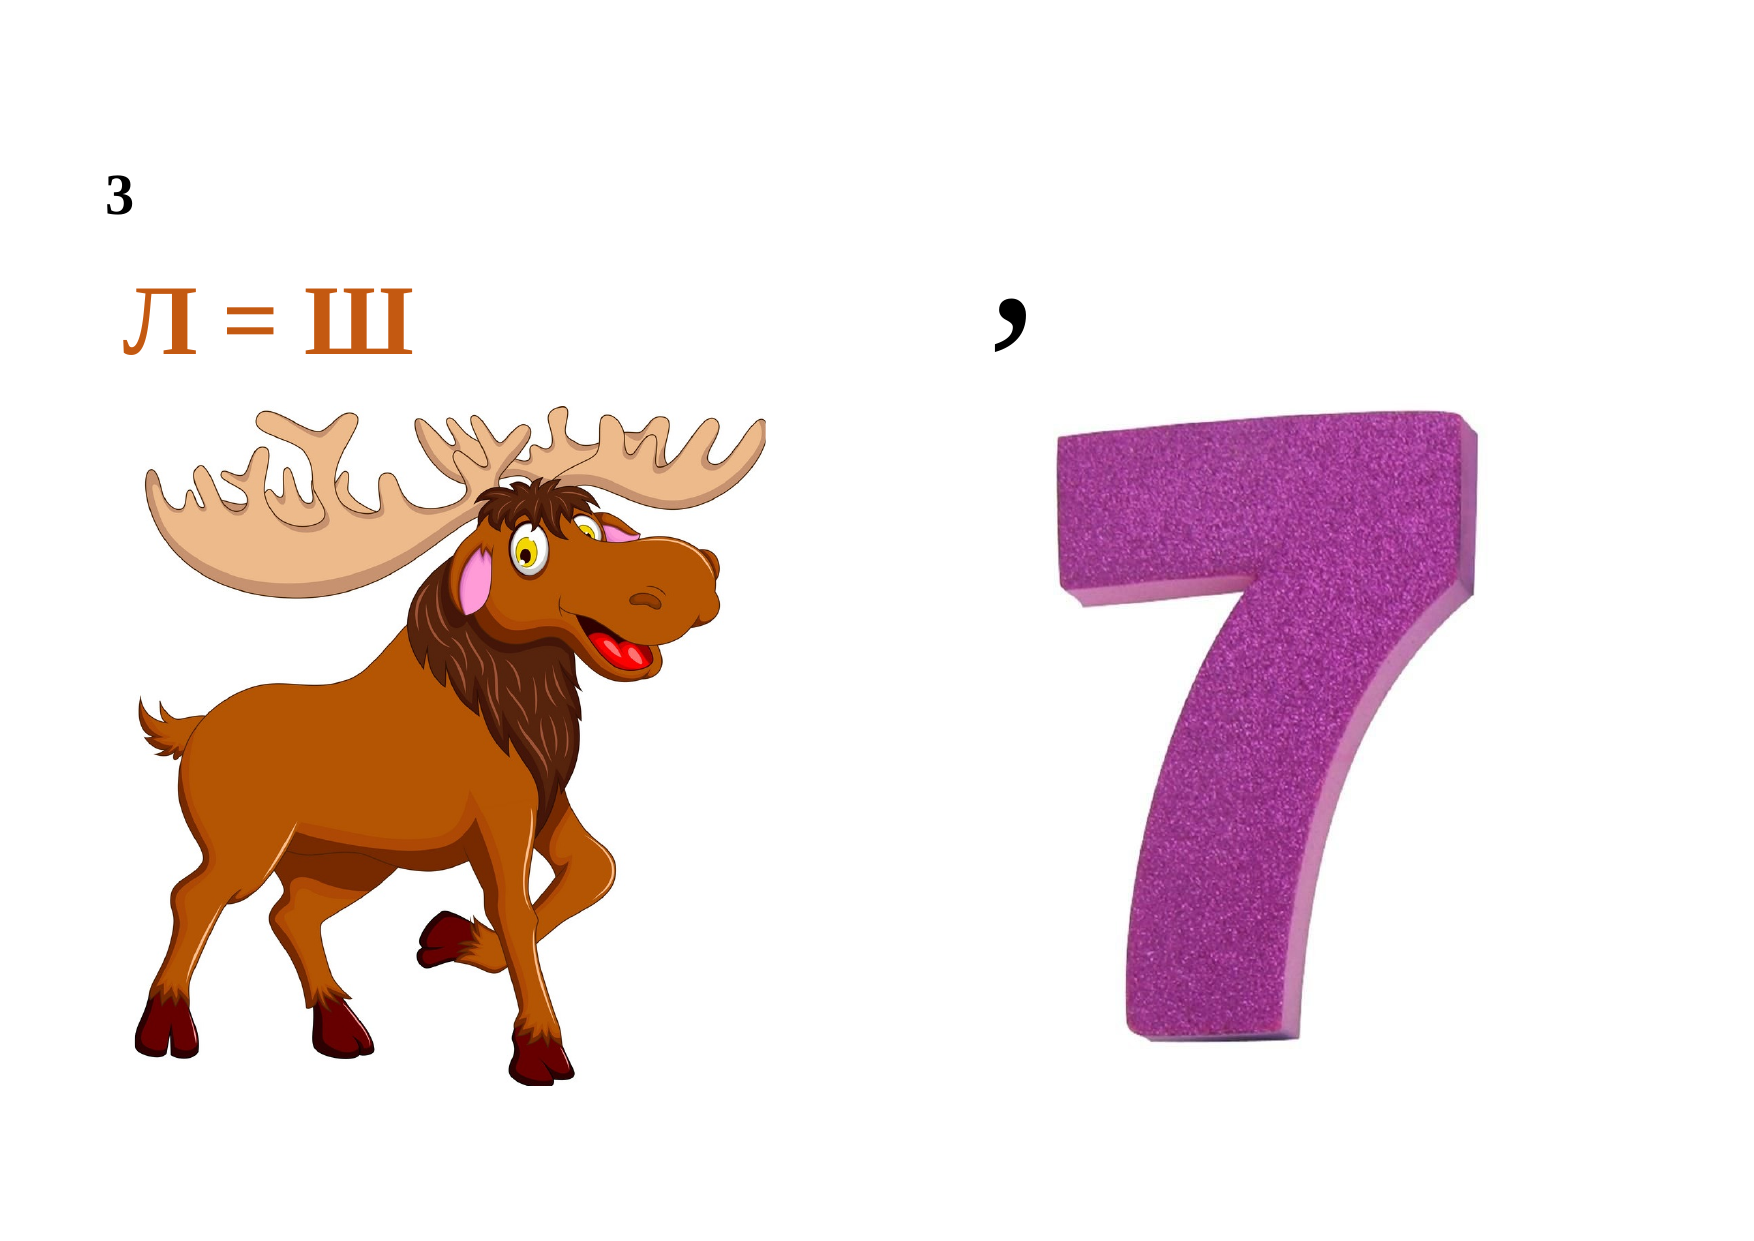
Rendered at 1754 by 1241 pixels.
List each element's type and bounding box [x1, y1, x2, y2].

picture [1017, 367, 1521, 1073]
